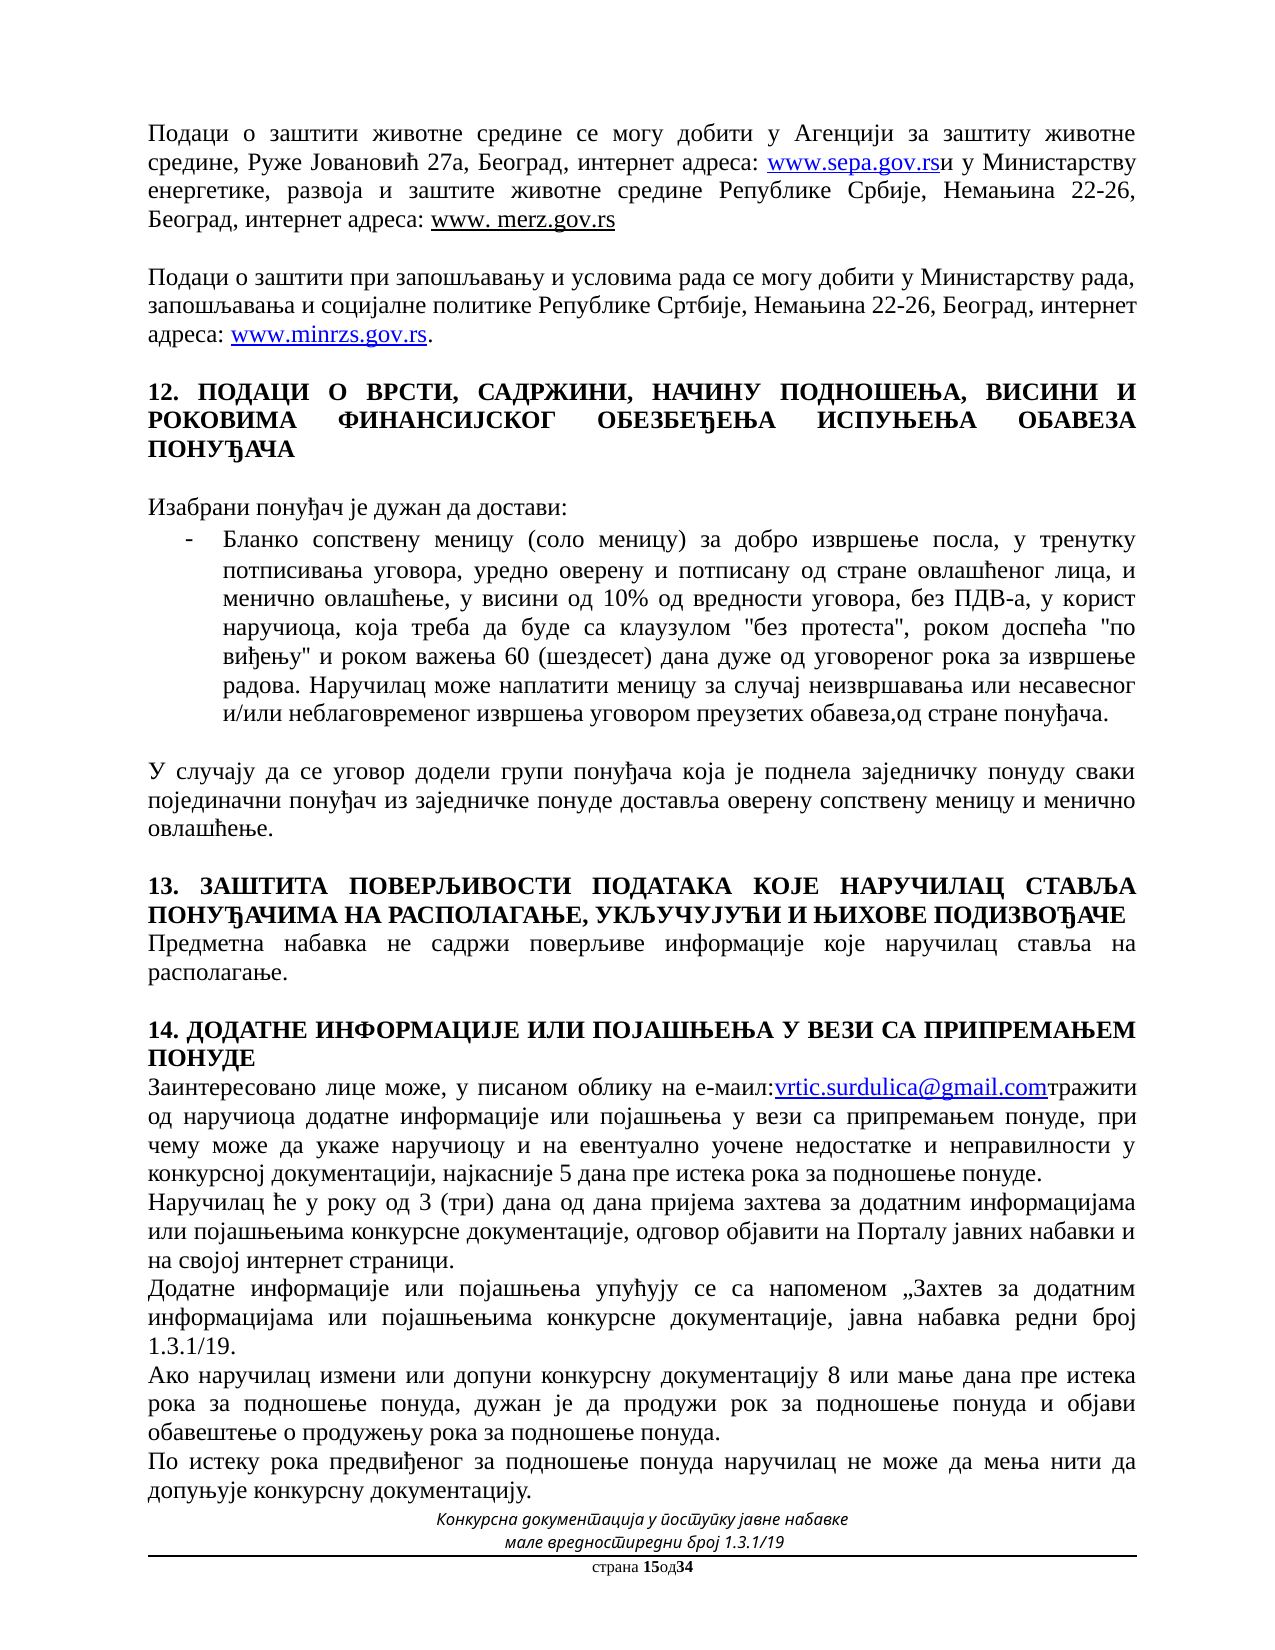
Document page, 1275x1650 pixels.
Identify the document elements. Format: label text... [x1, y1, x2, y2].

text Наручилац ће у року од 3 (три) дана од дана пријема захтева за додатним информацијама или појашњењима конкурсне документације, одговор објавити на Порталу јавних набавки и на својој интернет страници. [148, 1187, 1137, 1273]
text Додатне информације или појашњења упућују се са напоменом „Захтев за додатним информацијама или појашњењима конкурсне документације, јавна набавка редни број 1.3.1/19. [148, 1273, 1137, 1360]
text Изабрани понуђач је дужан да достави: [148, 492, 1137, 521]
text По истеку рока предвиђеног за подношење понуда наручилац не може да мења нити да допуњује конкурсну документацију. [148, 1446, 1137, 1503]
text Подаци о заштити животне средине се могу добити у Агенцији за заштиту животне средине, Руже Јовановић 27а, Београд, интернет адреса: www.sepa.gov.rsи у Министарству енергетике, развоја и заштите животне средине Републике Србије, Немањина 22-26, Београд, интернет адреса: www. merz.gov.rs [148, 118, 1137, 233]
text Подаци о заштити при запошљавању и условима рада се могу добити у Министарству рада, запошљавања и социјалне политике Републике Сртбије, Немањина 22-26, Београд, интернет адреса: www.minrzs.gov.rs. [148, 262, 1137, 348]
text Ако наручилац измени или допуни конкурсну документацију 8 или мање дана пре истека рока за подношење понуда, дужан је да продужи рок за подношење понуда и објави обавештење о продужењу рока за подношење понуда. [148, 1360, 1137, 1446]
text 13. ЗАШТИТА ПОВЕРЉИВОСТИ ПОДАТАКА КОЈЕ НАРУЧИЛАЦ СТАВЉА ПОНУЂАЧИМА НА РАСПОЛАГАЊЕ, УКЉУЧУЈУЋИ И ЊИХОВЕ ПОДИЗВОЂАЧЕ [148, 871, 1137, 928]
text У случају да се уговор додели групи понуђача која је поднела заједничку понуду сваки појединачни понуђач из заједничке понуде доставља оверену сопствену меницу и менично овлашћење. [148, 756, 1137, 842]
text 14. ДОДАТНЕ ИНФОРМАЦИЈЕ ИЛИ ПОЈАШЊЕЊА У ВЕЗИ СА ПРИПРЕМАЊЕМ ПОНУДЕ [148, 1015, 1137, 1072]
text Предметна набавка не садржи поверљиве информације које наручилац ставља на располагање. [148, 928, 1137, 986]
list Бланко сопствену меницу (соло меницу) за добро извршење посла, у тренутку потписивања уговора, уредно оверену и потписану од стране овлашћеног лица, и менично овлашћење, у висини од 10% од вредности уговора, без ПДВ-а, у корист наручиоца, која треба да буде са клаузулом ''без протеста'', роком доспећа ''по виђењу'' и роком важења 60 (шездесет) дана дуже од уговореног рока за извршење радова. Наручилац може наплатити меницу за случај неизвршавања или несавесног и/или неблаговременог извршења уговором преузетих обавеза,од стране понуђача. [185, 521, 1137, 727]
text Заинтересовано лице може, у писаном облику на е-маил:vrtic.surdulica@gmail.comтражити од наручиоца додатне информације или појашњења у вези са припремањем понуде, при чему може да укаже наручиоцу и на евентуално уочене недостатке и неправилности у конкурсној документацији, најкасније 5 дана пре истека рока за подношење понуде. [148, 1072, 1137, 1187]
text 12. ПОДАЦИ О ВРСТИ, САДРЖИНИ, НАЧИНУ ПОДНОШЕЊА, ВИСИНИ И РОКОВИМА ФИНАНСИЈСКОГ ОБЕЗБЕЂЕЊА ИСПУЊЕЊА ОБАВЕЗА ПОНУЂАЧА [148, 377, 1137, 463]
